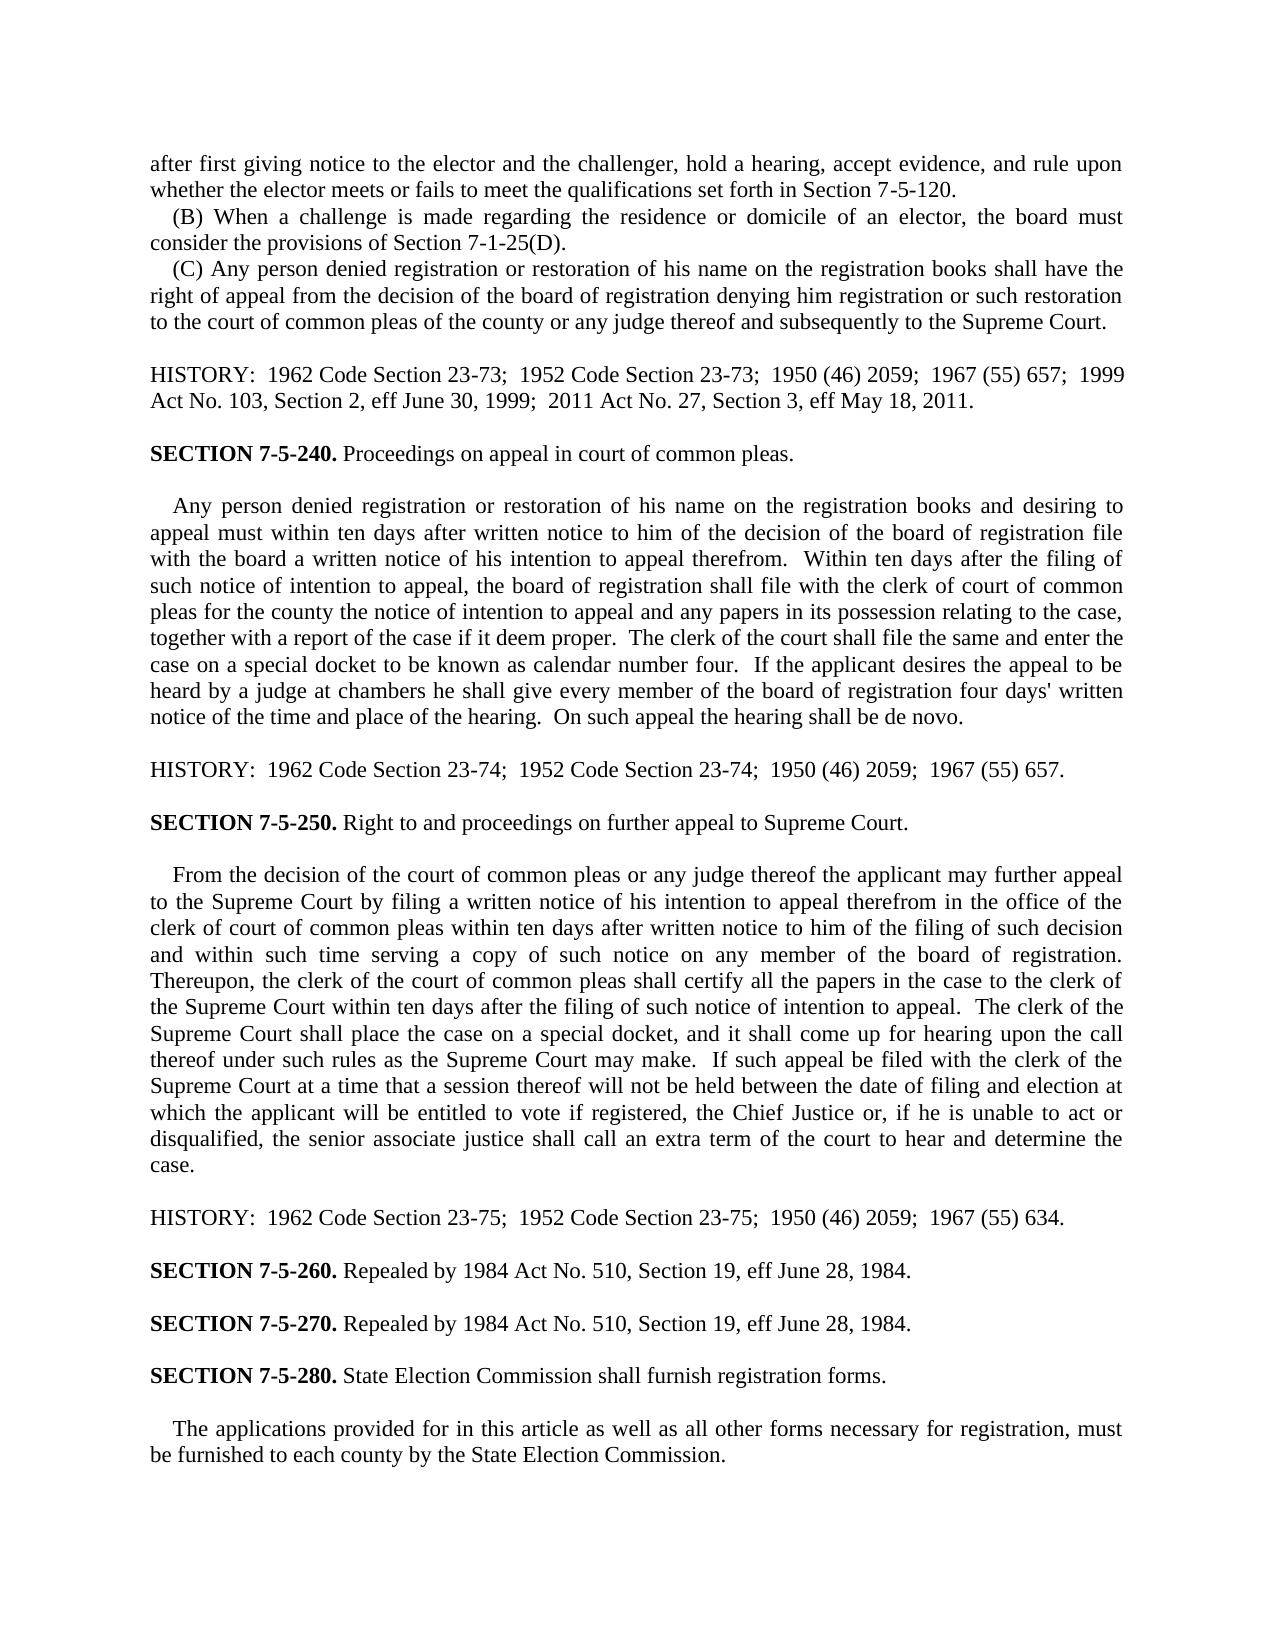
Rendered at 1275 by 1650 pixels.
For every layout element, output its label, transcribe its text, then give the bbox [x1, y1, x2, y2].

text SECTION 7-5-280. State Election Commission shall furnish registration forms. [150, 1362, 1125, 1389]
text SECTION 7-5-270. Repealed by 1984 Act No. 510, Section 19, eff June 28, 1984. [150, 1309, 1125, 1336]
text SECTION 7-5-260. Repealed by 1984 Act No. 510, Section 19, eff June 28, 1984. [150, 1257, 1125, 1283]
text Any person denied registration or restoration of his name on the registration books and desiring to appeal must within ten days after written notice to him of the decision of the board of registration file with the board a written notice of his intention to appeal therefrom. Within ten days after the filing of such notice of intention to appeal, the board of registration shall file with the clerk of court of common pleas for the county the notice of intention to appeal and any papers in its possession relating to the case, together with a report of the case if it deem proper. The clerk of the court shall file the same and enter the case on a special docket to be known as calendar number four. If the applicant desires the appeal to be heard by a judge at chambers he shall give every member of the board of registration four days' written notice of the time and place of the hearing. On such appeal the hearing shall be de novo. [150, 493, 1125, 730]
text HISTORY: 1962 Code Section 23-74; 1952 Code Section 23-74; 1950 (46) 2059; 1967 (55) 657. [150, 756, 1125, 782]
text SECTION 7-5-240. Proceedings on appeal in court of common pleas. [150, 440, 1125, 466]
text (B) When a challenge is made regarding the residence or domicile of an elector, the board must consider the provisions of Section 7-1-25(D). [150, 203, 1125, 255]
text SECTION 7-5-250. Right to and proceedings on further appeal to Supreme Court. [150, 809, 1125, 835]
text From the decision of the court of common pleas or any judge thereof the applicant may further appeal to the Supreme Court by filing a written notice of his intention to appeal therefrom in the office of the clerk of court of common pleas within ten days after written notice to him of the filing of such decision and within such time serving a copy of such notice on any member of the board of registration. Thereupon, the clerk of the court of common pleas shall certify all the papers in the case to the clerk of the Supreme Court within ten days after the filing of such notice of intention to appeal. The clerk of the Supreme Court shall place the case on a special docket, and it shall come up for hearing upon the call thereof under such rules as the Supreme Court may make. If such appeal be filed with the clerk of the Supreme Court at a time that a session thereof will not be held between the date of filing and election at which the applicant will be entitled to vote if registered, the Chief Justice or, if he is unable to act or disqualified, the senior associate justice shall call an extra term of the court to hear and determine the case. [150, 862, 1125, 1178]
text HISTORY: 1962 Code Section 23-73; 1952 Code Section 23-73; 1950 (46) 2059; 1967 (55) 657; 1999 Act No. 103, Section 2, eff June 30, 1999; 2011 Act No. 27, Section 3, eff May 18, 2011. [150, 361, 1125, 413]
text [150, 150, 1125, 203]
text The applications provided for in this article as well as all other forms necessary for registration, must be furnished to each county by the State Election Commission. [150, 1415, 1125, 1468]
text (C) Any person denied registration or restoration of his name on the registration books shall have the right of appeal from the decision of the board of registration denying him registration or such restoration to the court of common pleas of the county or any judge thereof and subsequently to the Supreme Court. [150, 255, 1125, 334]
text HISTORY: 1962 Code Section 23-75; 1952 Code Section 23-75; 1950 (46) 2059; 1967 (55) 634. [150, 1204, 1125, 1231]
